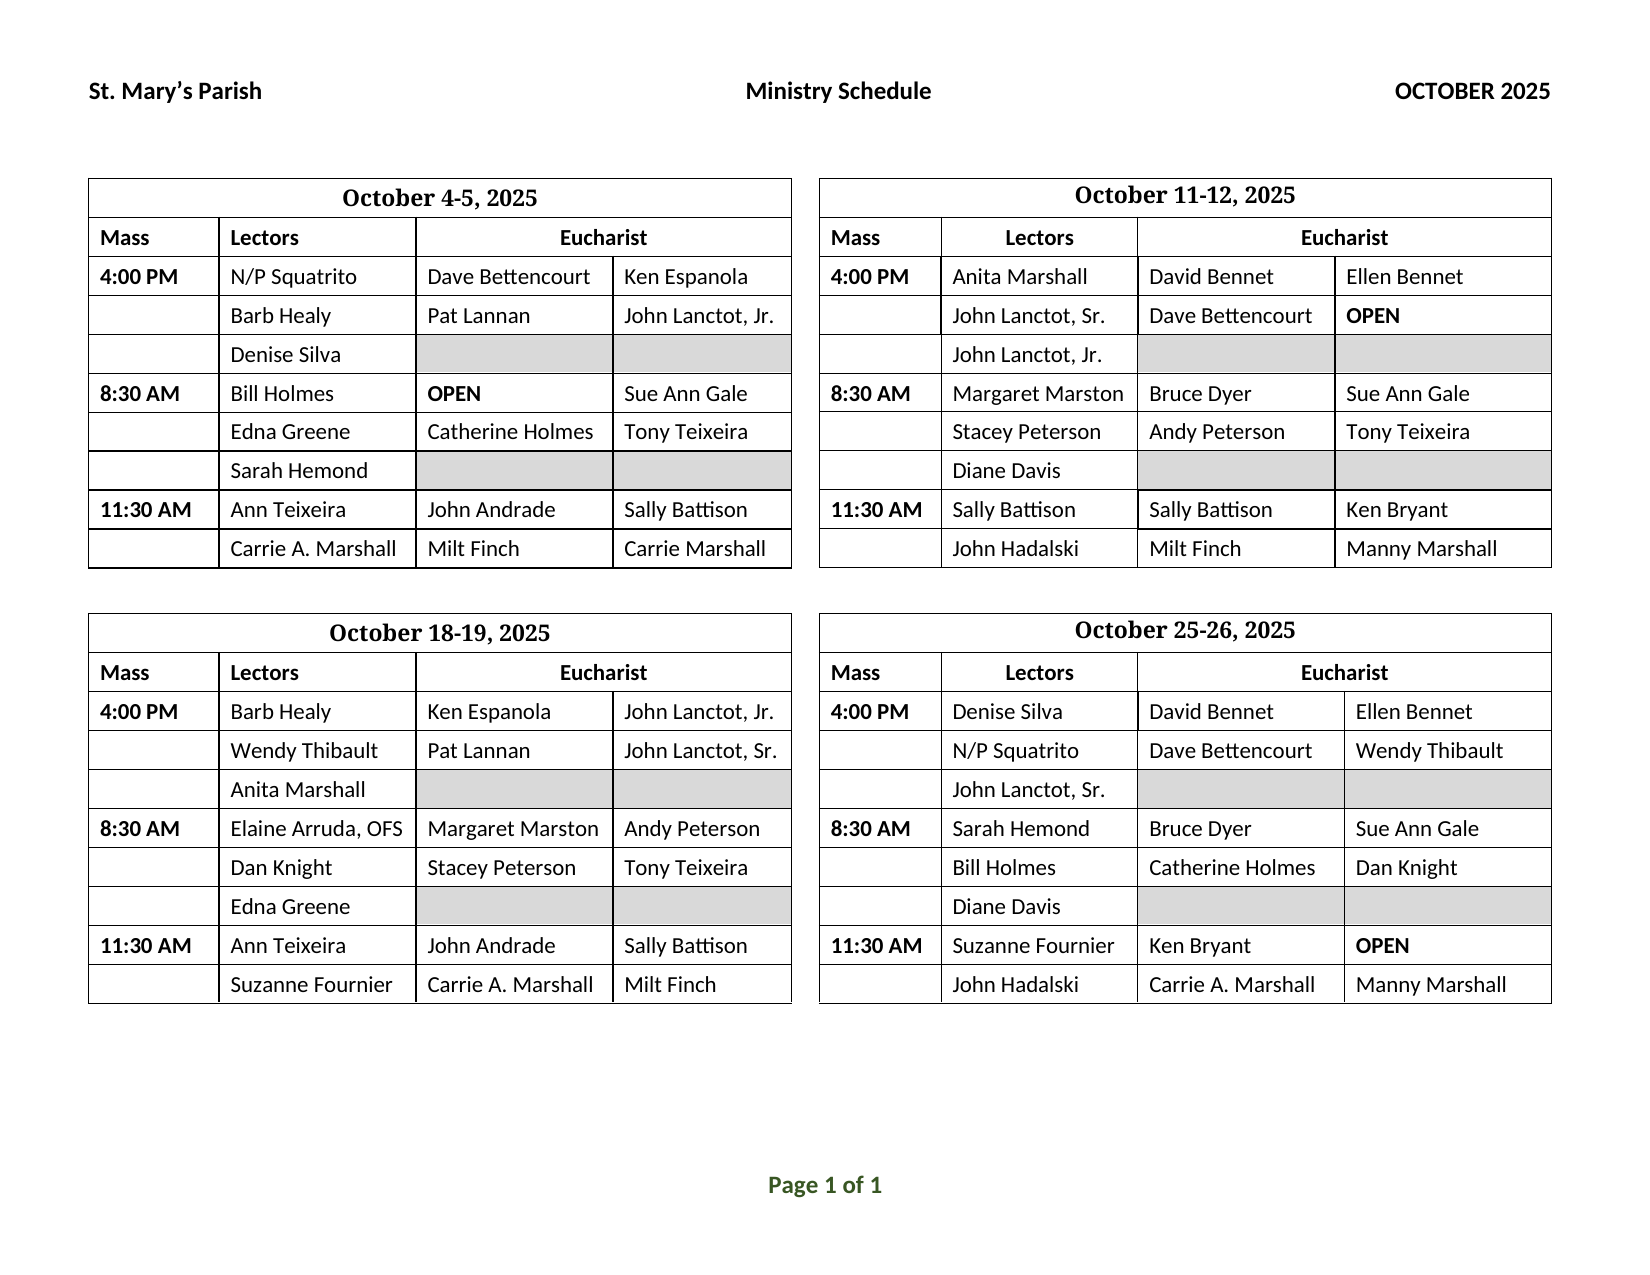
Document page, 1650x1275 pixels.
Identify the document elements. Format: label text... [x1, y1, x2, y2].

table_cell Sarah Hemond [220, 452, 415, 489]
table_cell OPEN [1336, 296, 1551, 333]
table_cell Eucharist [1138, 218, 1551, 256]
table_cell Ellen Bennet [1345, 692, 1551, 730]
table_cell Stacey Peterson [417, 848, 612, 886]
table_cell [614, 452, 791, 489]
table_cell Ann Teixeira [220, 926, 415, 963]
table_cell [1138, 770, 1344, 808]
table_cell Mass [89, 653, 218, 691]
table_cell Carrie A. Marshall [220, 530, 415, 567]
table_cell Denise Silva [942, 692, 1137, 730]
table_cell Milt Finch [1138, 530, 1334, 567]
table_cell [820, 770, 941, 808]
table_cell Tony Teixeira [614, 848, 791, 886]
table_cell John Hadalski [942, 529, 1137, 567]
table_cell Milt Finch [614, 965, 791, 1002]
table_cell Lectors [220, 653, 415, 691]
table_cell David Bennet [1139, 692, 1344, 730]
table_cell [792, 528, 819, 567]
table_cell John Hadalski [942, 965, 1137, 1002]
table_cell Carrie A. Marshall [417, 965, 612, 1002]
table_cell [820, 529, 941, 567]
table_header [792, 613, 819, 652]
table_cell [792, 769, 819, 808]
table_cell [820, 335, 941, 372]
table_cell John Lanctot, Sr. [942, 296, 1137, 333]
table_cell [1345, 770, 1551, 808]
table_cell [792, 489, 819, 528]
table_header October 18-19, 2025 [89, 614, 791, 652]
table_cell John Andrade [417, 926, 612, 963]
table_cell Barb Healy [220, 692, 415, 730]
table_cell Pat Lannan [417, 296, 612, 333]
table_cell Wendy Thibault [1345, 731, 1551, 769]
table_cell [89, 848, 218, 886]
table_cell Eucharist [417, 653, 791, 691]
table_cell [792, 847, 819, 886]
table_cell Denise Silva [220, 335, 415, 372]
table_cell [89, 731, 218, 769]
table_cell [1345, 887, 1551, 924]
table_cell Diane Davis [942, 887, 1137, 924]
table_cell Dan Knight [1345, 848, 1551, 886]
table_cell [820, 731, 941, 769]
table_cell Bruce Dyer [1138, 809, 1344, 847]
table_cell 11:30 AM [89, 491, 218, 528]
table_cell [417, 452, 612, 489]
table_header October 4-5, 2025 [89, 179, 791, 217]
table_cell Elaine Arruda, OFS [220, 809, 415, 847]
table_cell [89, 770, 218, 808]
table_cell Sue Ann Gale [1336, 374, 1551, 411]
table_cell Carrie A. Marshall [1138, 965, 1344, 1002]
table_cell [417, 770, 612, 808]
table_cell John Andrade [417, 491, 612, 528]
table_cell 8:30 AM [89, 809, 218, 847]
table_cell [792, 295, 819, 333]
table_cell Ken Espanola [614, 257, 791, 294]
table_cell Dan Knight [220, 848, 415, 886]
table_cell [417, 887, 612, 924]
table_cell [89, 452, 218, 489]
table_cell Lectors [942, 653, 1137, 691]
table_cell OPEN [1345, 926, 1551, 963]
table_cell Ken Bryant [1138, 926, 1344, 963]
table_cell 4:00 PM [820, 257, 940, 294]
table_cell Anita Marshall [942, 257, 1137, 294]
table_cell Lectors [942, 218, 1137, 256]
table_cell 8:30 AM [820, 374, 941, 411]
table_cell Andy Peterson [1138, 412, 1334, 450]
table_cell [1336, 335, 1551, 372]
table_cell Pat Lannan [417, 731, 612, 769]
table_cell Tony Teixeira [1336, 412, 1551, 450]
table_cell Suzanne Fournier [942, 926, 1137, 963]
table_cell 11:30 AM [820, 926, 941, 963]
table_cell Suzanne Fournier [220, 965, 415, 1002]
table_cell [792, 925, 819, 963]
table_cell Ken Bryant [1336, 491, 1551, 528]
table_cell [1138, 887, 1344, 924]
table_cell Manny Marshall [1345, 965, 1551, 1002]
table_cell [820, 848, 941, 886]
table_cell Sarah Hemond [942, 809, 1137, 847]
table_cell [89, 965, 218, 1002]
table_cell [820, 296, 940, 333]
table_cell Sally Battison [942, 490, 1137, 528]
table_cell Tony Teixeira [614, 413, 791, 450]
table_cell [792, 411, 819, 450]
table_cell Lectors [220, 218, 415, 256]
table_cell Barb Healy [220, 296, 415, 333]
table_cell [820, 965, 941, 1002]
table_cell Sally Battison [614, 491, 791, 528]
table_cell Dave Bettencourt [417, 257, 612, 294]
table_cell [792, 373, 819, 411]
table_cell Catherine Holmes [417, 413, 612, 450]
table_cell Sue Ann Gale [614, 374, 791, 411]
table_cell John Lanctot, Jr. [614, 692, 791, 730]
table_cell Carrie Marshall [614, 530, 791, 567]
table_cell Mass [820, 218, 941, 256]
table_cell [792, 450, 819, 489]
table_cell John Lanctot, Sr. [942, 770, 1137, 808]
table_cell [820, 412, 941, 450]
table_cell 8:30 AM [89, 374, 218, 411]
table_cell [1336, 451, 1551, 489]
table_cell [820, 451, 941, 489]
table_cell Sally Battison [614, 926, 791, 963]
table_cell [792, 652, 819, 691]
table_cell Ann Teixeira [220, 491, 415, 528]
table_cell 8:30 AM [820, 809, 941, 847]
table_cell [614, 887, 791, 924]
table_cell [89, 413, 218, 450]
table_header October 25-26, 2025 [820, 614, 1551, 652]
table_cell Eucharist [1138, 653, 1551, 691]
table_cell Sally Battison [1139, 491, 1334, 528]
table_cell Milt Finch [417, 530, 612, 567]
table_cell [89, 296, 218, 333]
table_cell Stacey Peterson [942, 412, 1137, 450]
table_cell Bruce Dyer [1138, 374, 1334, 411]
table_cell Ken Espanola [417, 692, 612, 730]
table_header [792, 178, 819, 217]
table_cell [417, 335, 612, 372]
table_cell [1138, 335, 1334, 372]
table_cell N/P Squatrito [220, 257, 415, 294]
table_cell Edna Greene [220, 413, 415, 450]
table_cell 4:00 PM [820, 692, 941, 730]
table_cell [792, 217, 819, 256]
table_cell N/P Squatrito [942, 731, 1137, 769]
table_cell 11:30 AM [89, 926, 218, 963]
table_cell Catherine Holmes [1138, 848, 1344, 886]
table_cell Manny Marshall [1336, 530, 1551, 567]
table_cell [792, 730, 819, 769]
table_header October 11-12, 2025 [820, 179, 1551, 217]
table_cell Wendy Thibault [220, 731, 415, 769]
table_cell Mass [89, 218, 218, 256]
table_cell Sue Ann Gale [1345, 809, 1551, 847]
table_cell Dave Bettencourt [1138, 731, 1344, 769]
table_cell Edna Greene [220, 887, 415, 924]
table_cell Bill Holmes [220, 374, 415, 411]
table_cell Eucharist [417, 218, 791, 256]
table_cell John Lanctot, Jr. [614, 296, 791, 333]
table_cell John Lanctot, Sr. [614, 731, 791, 769]
table_cell [792, 334, 819, 372]
table_cell Diane Davis [942, 451, 1137, 489]
table_cell Ellen Bennet [1336, 257, 1551, 294]
table_cell OPEN [417, 374, 612, 411]
table_cell [614, 335, 791, 372]
table_cell [89, 335, 218, 372]
table_cell [89, 887, 218, 924]
table_cell 11:30 AM [820, 490, 941, 528]
table_cell Margaret Marston [417, 809, 612, 847]
table_cell Dave Bettencourt [1139, 296, 1334, 333]
table_cell [1138, 451, 1334, 489]
table_cell John Lanctot, Jr. [942, 335, 1137, 372]
table_cell Andy Peterson [614, 809, 791, 847]
table_cell [792, 256, 819, 294]
table_cell David Bennet [1139, 257, 1334, 294]
table_cell Anita Marshall [220, 770, 415, 808]
table_cell [792, 691, 819, 730]
table_cell Mass [820, 653, 941, 691]
table_cell [614, 770, 791, 808]
table_cell [792, 808, 819, 847]
table_cell [89, 530, 218, 567]
table_cell Margaret Marston [942, 374, 1137, 411]
table_cell 4:00 PM [89, 257, 218, 294]
table_cell [792, 886, 819, 924]
table_cell 4:00 PM [89, 692, 218, 730]
table_cell [820, 887, 941, 924]
table_cell [792, 964, 819, 1002]
table_cell Bill Holmes [942, 848, 1137, 886]
